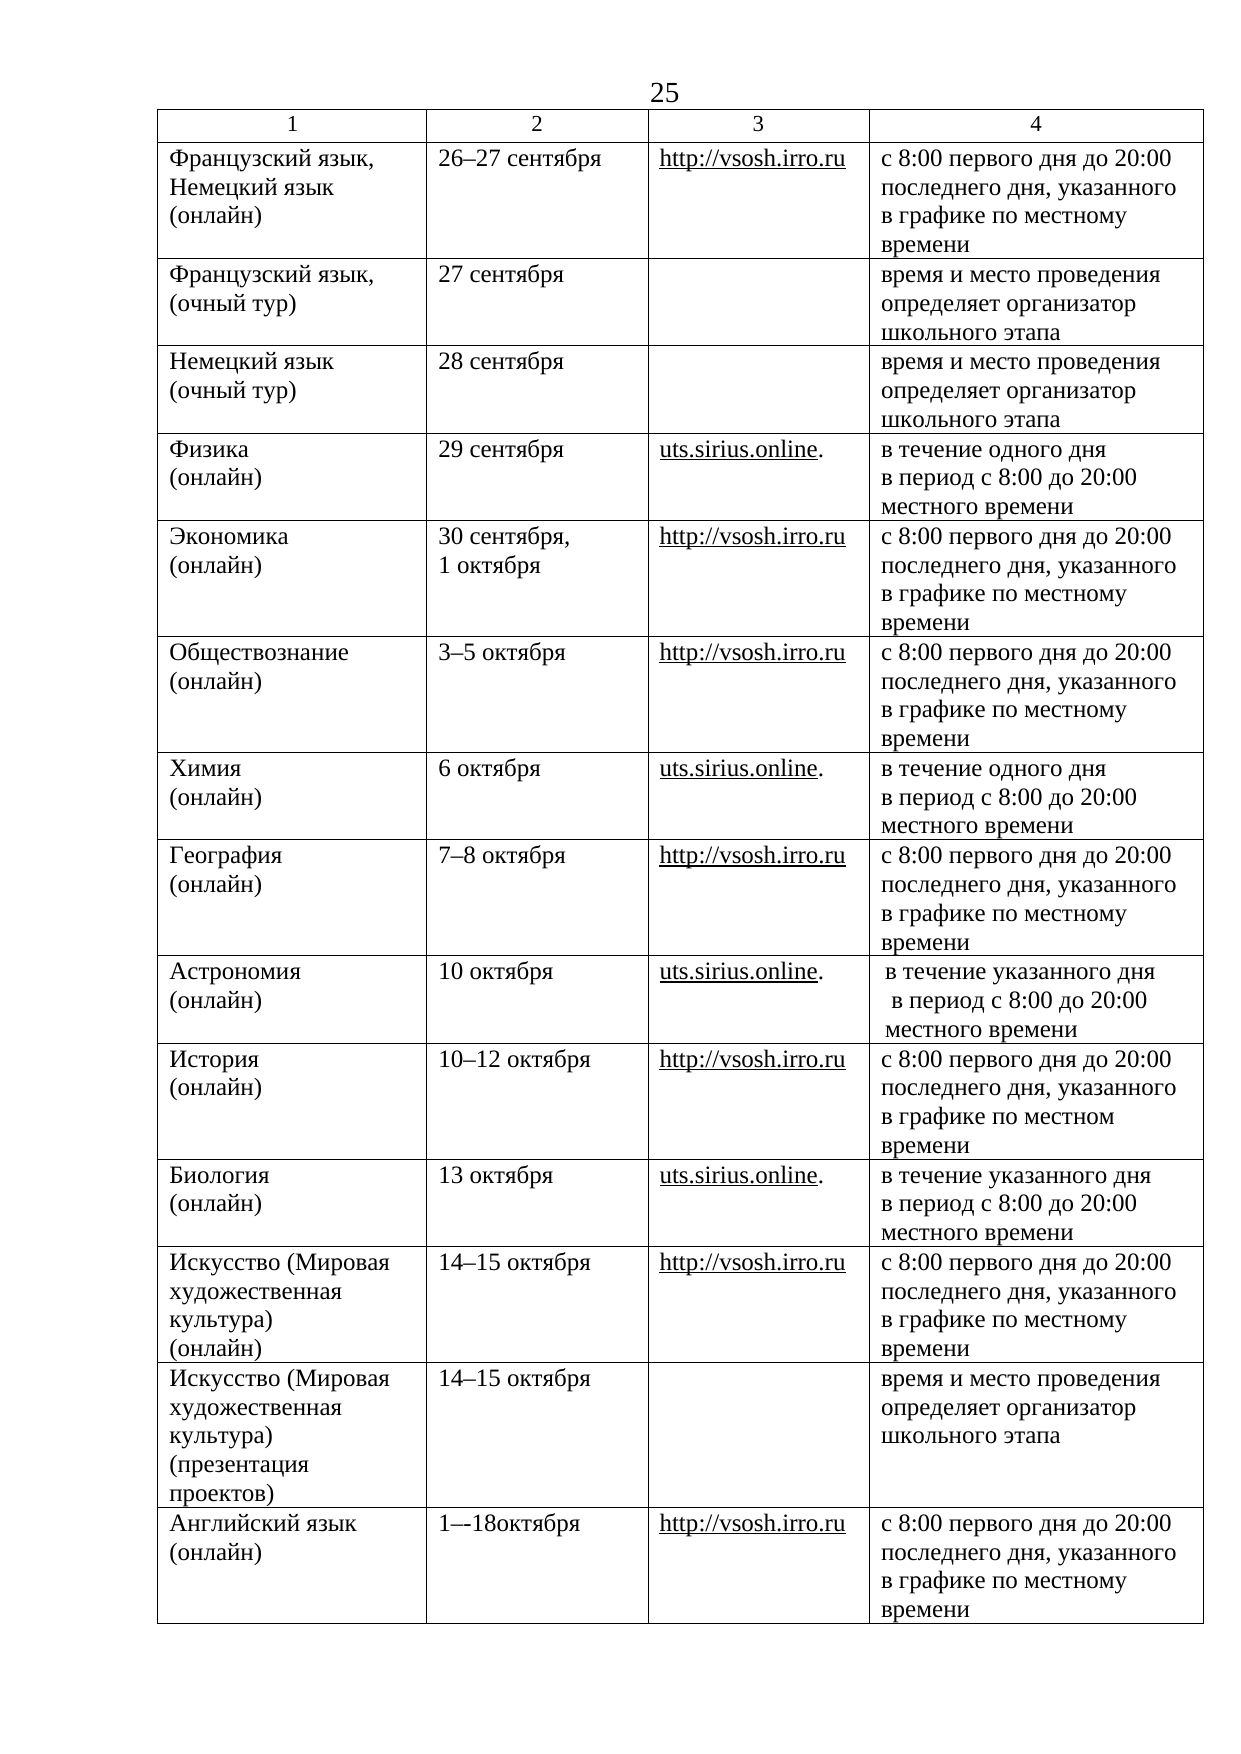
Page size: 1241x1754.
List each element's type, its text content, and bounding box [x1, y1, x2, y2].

table_header 3 [649, 110, 869, 142]
table_cell 3–5 октября [427, 637, 648, 752]
table_cell Искусство (Мировая художественная культура) (презентация проектов) [158, 1363, 426, 1507]
table_cell http://vsosh.irro.ru [649, 1044, 869, 1159]
table_cell http://vsosh.irro.ru [649, 637, 869, 752]
table_cell с 8:00 первого дня до 20:00 последнего дня, указанного в графике по местному времени [870, 637, 1203, 752]
table_cell uts.sirius.online. [649, 956, 869, 1043]
table_cell время и место проведения определяет организатор школьного этапа [870, 259, 1203, 345]
table_cell Французский язык, (очный тур) [158, 259, 426, 345]
table_cell с 8:00 первого дня до 20:00 последнего дня, указанного в графике по местному времени [870, 840, 1203, 955]
table_cell 28 сентября [427, 346, 648, 433]
table_cell uts.sirius.online. [649, 753, 869, 839]
table_cell Биология (онлайн) [158, 1160, 426, 1246]
table_cell в течение одного дня в период с 8:00 до 20:00 местного времени [870, 753, 1203, 839]
table_cell 10 октября [427, 956, 648, 1043]
table_cell [649, 259, 869, 345]
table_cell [870, 1363, 1203, 1507]
table_cell время и место проведения определяет организатор школьного этапа [870, 346, 1203, 433]
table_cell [870, 143, 1203, 258]
table_cell с 8:00 первого дня до 20:00 последнего дня, указанного в графике по местном времени [870, 1044, 1203, 1159]
table_cell Английский язык (онлайн) [158, 1508, 426, 1623]
table_cell 27 сентября [427, 259, 648, 345]
table_cell в течение указанного дня в период с 8:00 до 20:00 местного времени [870, 956, 1203, 1043]
table_cell Искусство (Мировая художественная культура) (онлайн) [158, 1247, 426, 1362]
table_cell Астрономия (онлайн) [158, 956, 426, 1043]
table_cell с 8:00 первого дня до 20:00 последнего дня, указанного в графике по местному времени [870, 521, 1203, 636]
table_cell География (онлайн) [158, 840, 426, 955]
table_header 2 [427, 110, 648, 142]
table_cell [649, 346, 869, 433]
table_cell 14–15 октября [427, 1363, 648, 1507]
table_header 4 [870, 110, 1203, 142]
table_cell 6 октября [427, 753, 648, 839]
table_cell 10–12 октября [427, 1044, 648, 1159]
table_cell с 8:00 первого дня до 20:00 последнего дня, указанного в графике по местному времени [870, 1247, 1203, 1362]
table_cell Обществознание (онлайн) [158, 637, 426, 752]
table_cell в течение одного дня в период с 8:00 до 20:00 местного времени [870, 434, 1203, 520]
table_cell 29 сентября [427, 434, 648, 520]
table_cell Химия (онлайн) [158, 753, 426, 839]
table_cell http://vsosh.irro.ru [649, 521, 869, 636]
table_cell Экономика (онлайн) [158, 521, 426, 636]
table_cell 7–8 октября [427, 840, 648, 955]
table_cell 1–-18октября [427, 1508, 648, 1623]
table_cell uts.sirius.online. [649, 1160, 869, 1246]
table_cell Немецкий язык (очный тур) [158, 346, 426, 433]
table_cell http://vsosh.irro.ru [649, 1508, 869, 1623]
table_cell Французский язык, Немецкий язык (онлайн) [158, 143, 426, 258]
table_cell http://vsosh.irro.ru [649, 840, 869, 955]
table_cell uts.sirius.online. [649, 434, 869, 520]
table_cell 30 сентября, 1 октября [427, 521, 648, 636]
table_cell http://vsosh.irro.ru [649, 1247, 869, 1362]
table_cell с 8:00 первого дня до 20:00 последнего дня, указанного в графике по местному времени [870, 1508, 1203, 1623]
table_cell 14–15 октября [427, 1247, 648, 1362]
table_header 1 [158, 110, 426, 142]
table_cell История (онлайн) [158, 1044, 426, 1159]
table_cell в течение указанного дня в период с 8:00 до 20:00 местного времени [870, 1160, 1203, 1246]
table_cell [649, 1363, 869, 1507]
table_cell http://vsosh.irro.ru [649, 143, 869, 258]
table_cell 13 октября [427, 1160, 648, 1246]
table_cell Физика (онлайн) [158, 434, 426, 520]
table_cell 26–27 сентября [427, 143, 648, 258]
